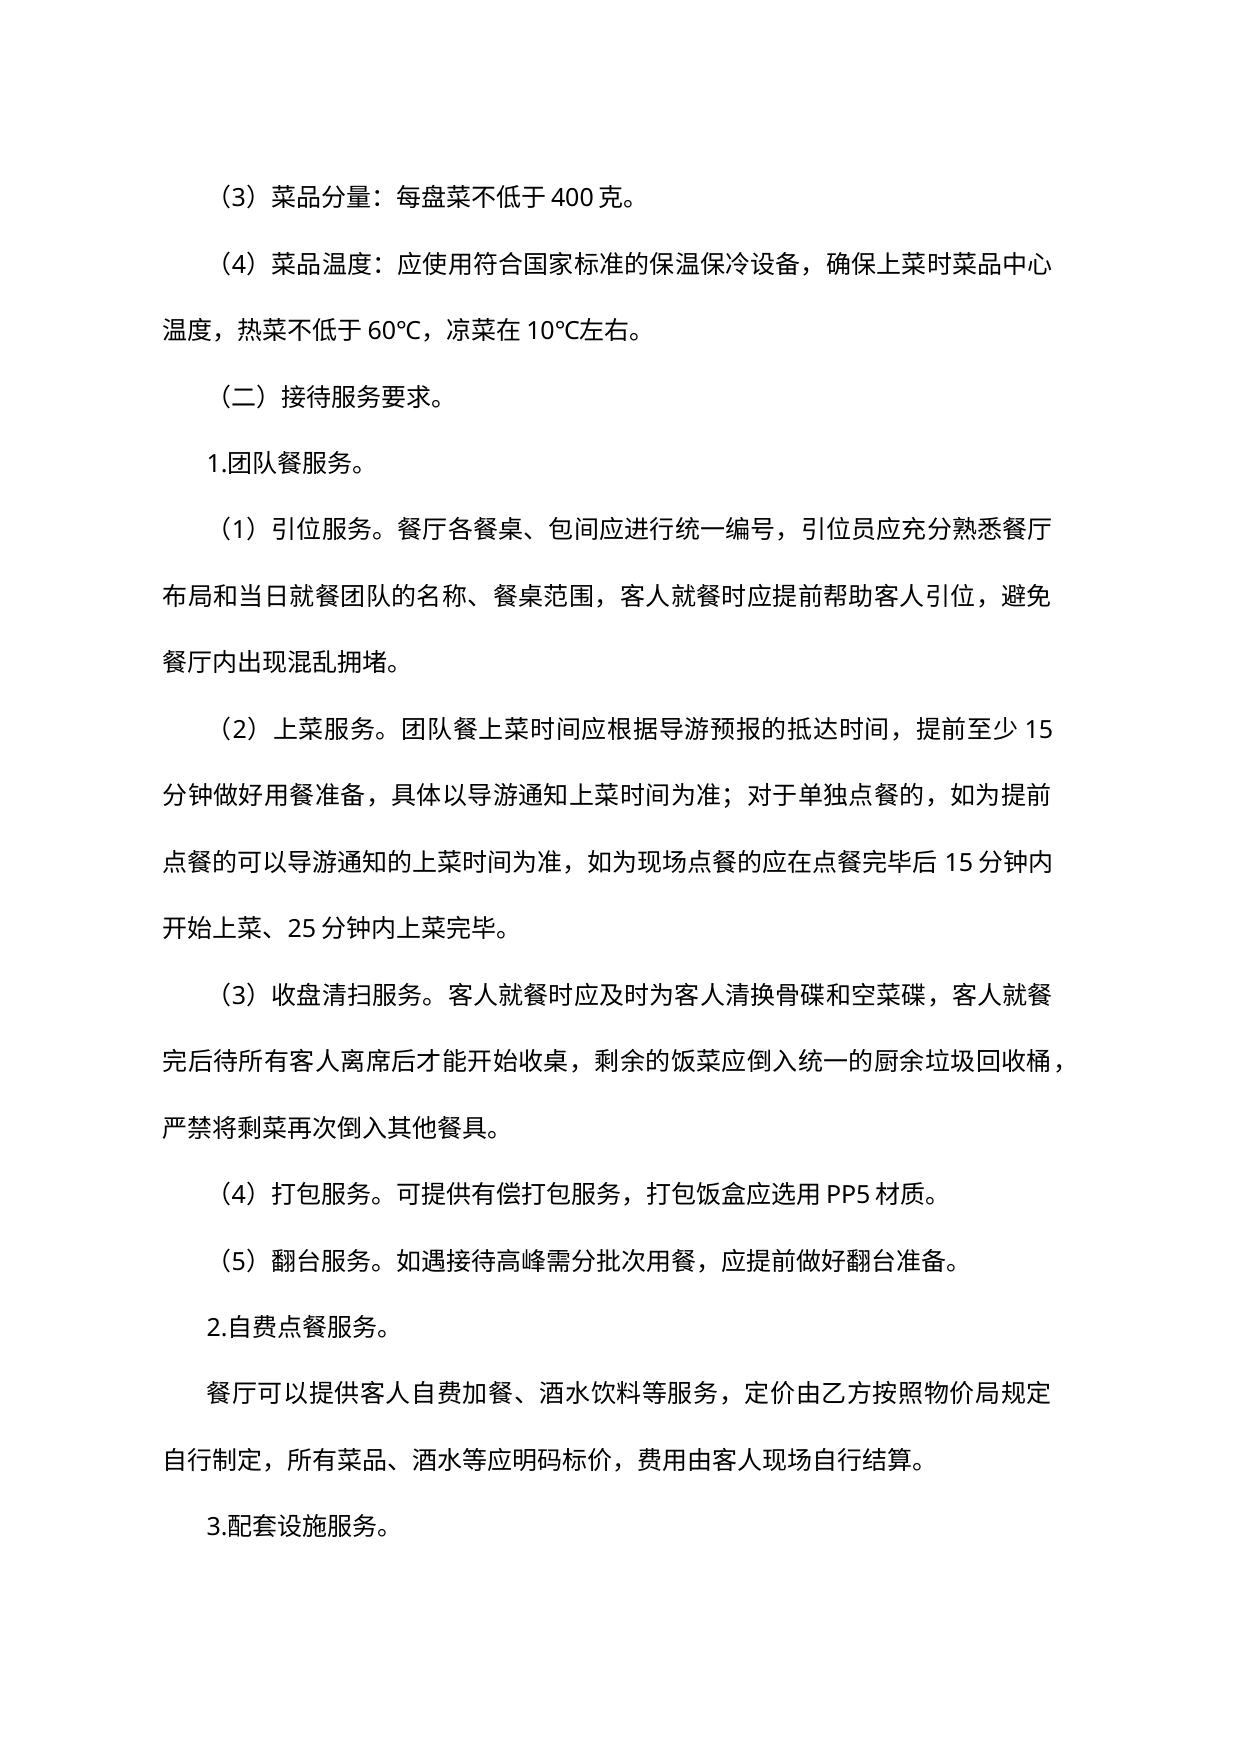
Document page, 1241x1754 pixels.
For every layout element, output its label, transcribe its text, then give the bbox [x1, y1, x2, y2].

text （二）接待服务要求。 [162, 362, 1053, 428]
text （4）打包服务。可提供有偿打包服务，打包饭盒应选用PP5材质。 [162, 1159, 1053, 1226]
text 1.团队餐服务。 [162, 428, 1053, 495]
text （3）菜品分量：每盘菜不低于400克。 [162, 162, 1053, 229]
text （2）上菜服务。团队餐上菜时间应根据导游预报的抵达时间，提前至少15分钟做好用餐准备，具体以导游通知上菜时间为准；对于单独点餐的，如为提前点餐的可以导游通知的上菜时间为准，如为现场点餐的应在点餐完毕后15分钟内开始上菜、25分钟内上菜完毕。 [162, 694, 1053, 960]
text （1）引位服务。餐厅各餐桌、包间应进行统一编号，引位员应充分熟悉餐厅布局和当日就餐团队的名称、餐桌范围，客人就餐时应提前帮助客人引位，避免餐厅内出现混乱拥堵。 [162, 495, 1053, 694]
text 3.配套设施服务。 [162, 1492, 1053, 1558]
text 2.自费点餐服务。 [162, 1292, 1053, 1359]
text （4）菜品温度：应使用符合国家标准的保温保冷设备，确保上菜时菜品中心温度，热菜不低于60℃，凉菜在10℃左右。 [162, 229, 1053, 362]
text 餐厅可以提供客人自费加餐、酒水饮料等服务，定价由乙方按照物价局规定自行制定，所有菜品、酒水等应明码标价，费用由客人现场自行结算。 [162, 1359, 1053, 1492]
text （3）收盘清扫服务。客人就餐时应及时为客人清换骨碟和空菜碟，客人就餐完后待所有客人离席后才能开始收桌，剩余的饭菜应倒入统一的厨余垃圾回收桶，严禁将剩菜再次倒入其他餐具。 [162, 960, 1053, 1159]
text （5）翻台服务。如遇接待高峰需分批次用餐，应提前做好翻台准备。 [162, 1226, 1053, 1292]
